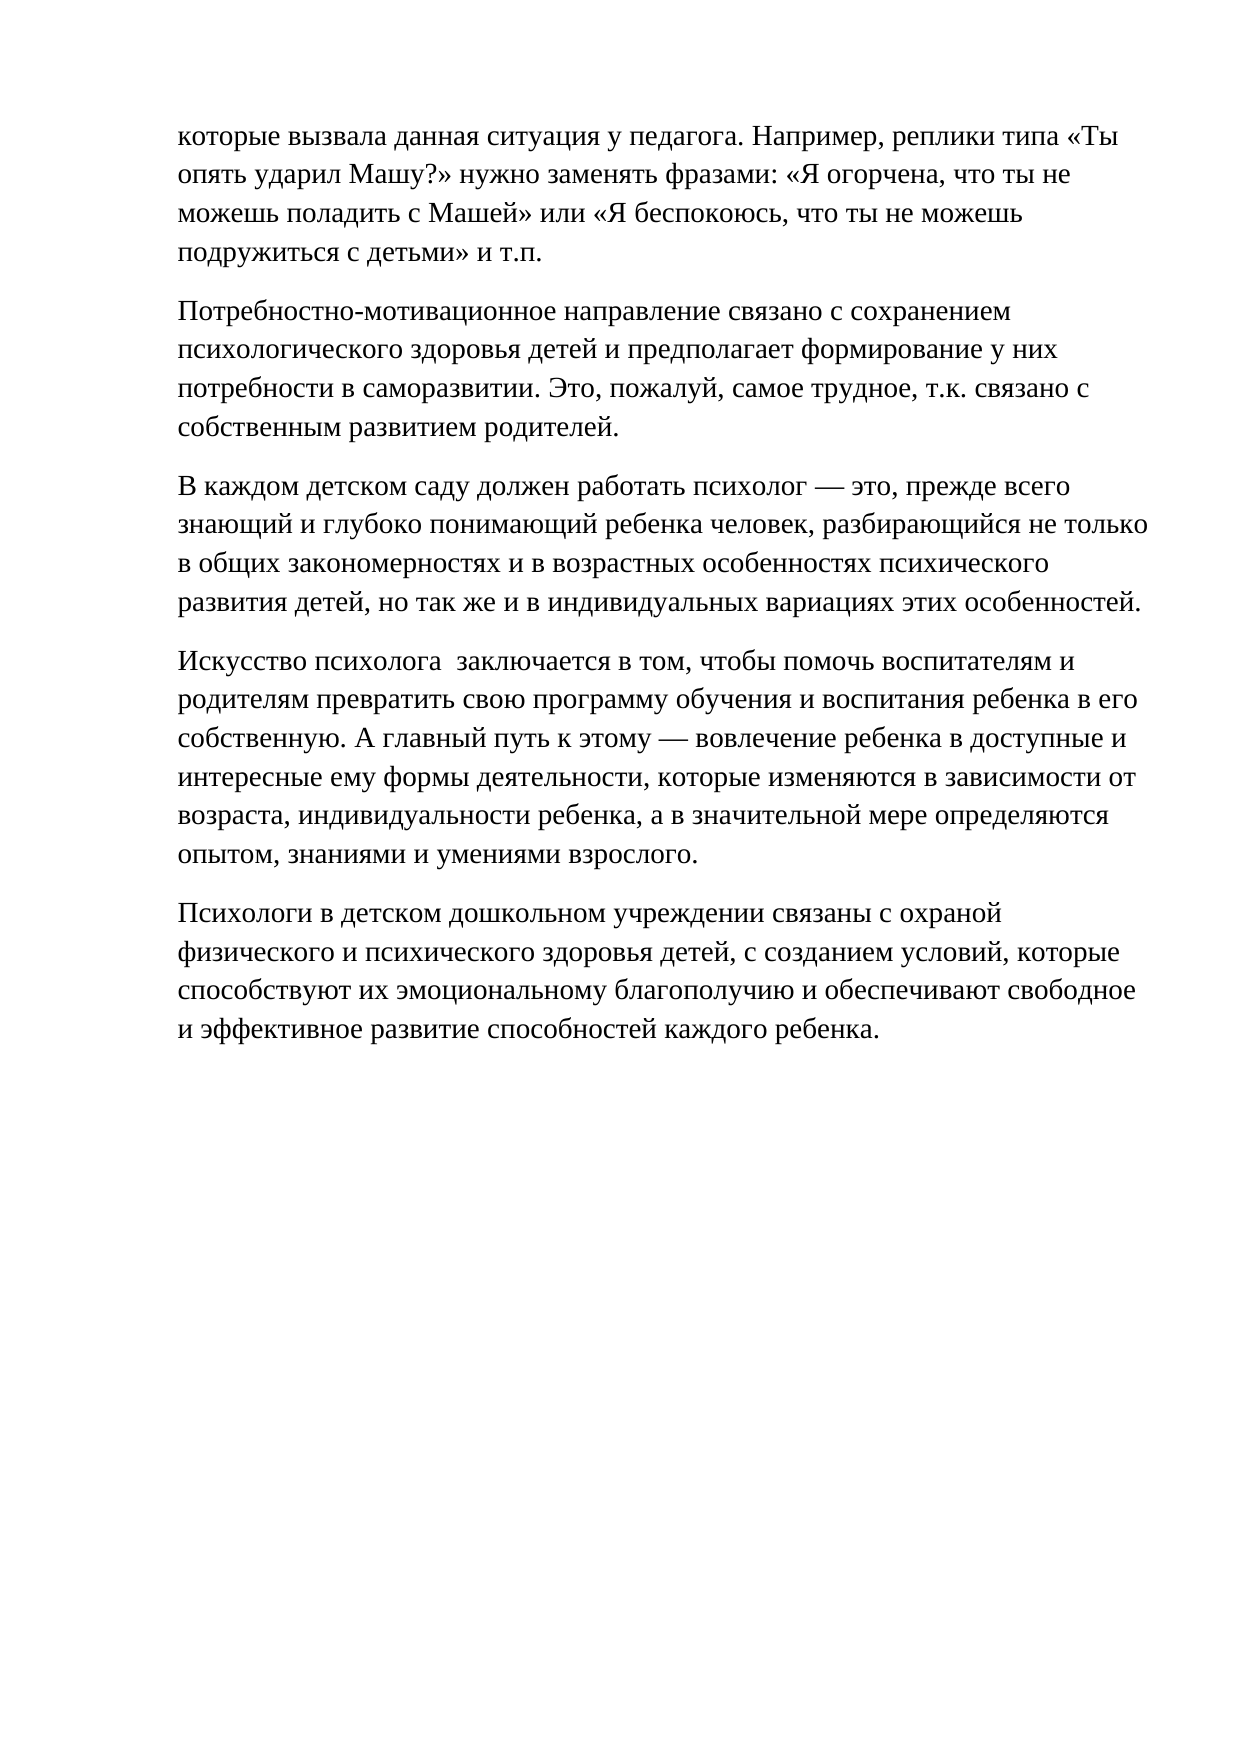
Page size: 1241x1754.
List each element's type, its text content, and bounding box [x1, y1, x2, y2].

text Психологи в детском дошкольном учреждении связаны с охраной физического и психического здоровья детей, с созданием условий, которые способствуют их эмоциональному благополучию и обеспечивают свободное и эффективное развитие способностей каждого ребенка. [177, 895, 1152, 1044]
text В каждом детском саду должен работать психолог — это, прежде всего знающий и глубоко понимающий ребенка человек, разбирающийся не только в общих закономерностях и в возрастных особенностях психического развития детей, но так же и в индивидуальных вариациях этих особенностей. [177, 468, 1152, 617]
text Потребностно-мотивационное направление связано с сохранением психологического здоровья детей и предполагает формирование у них потребности в саморазвитии. Это, пожалуй, самое трудное, т.к. связано с собственным развитием родителей. [177, 293, 1152, 442]
text Искусство психолога заключается в том, чтобы помочь воспитателям и родителям превратить свою программу обучения и воспитания ребенка в его собственную. А главный путь к этому — вовлечение ребенка в доступные и интересные ему формы деятельности, которые изменяются в зависимости от возраста, индивидуальности ребенка, а в значительной мере определяются опытом, знаниями и умениями взрослого. [177, 643, 1152, 869]
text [177, 118, 1152, 267]
